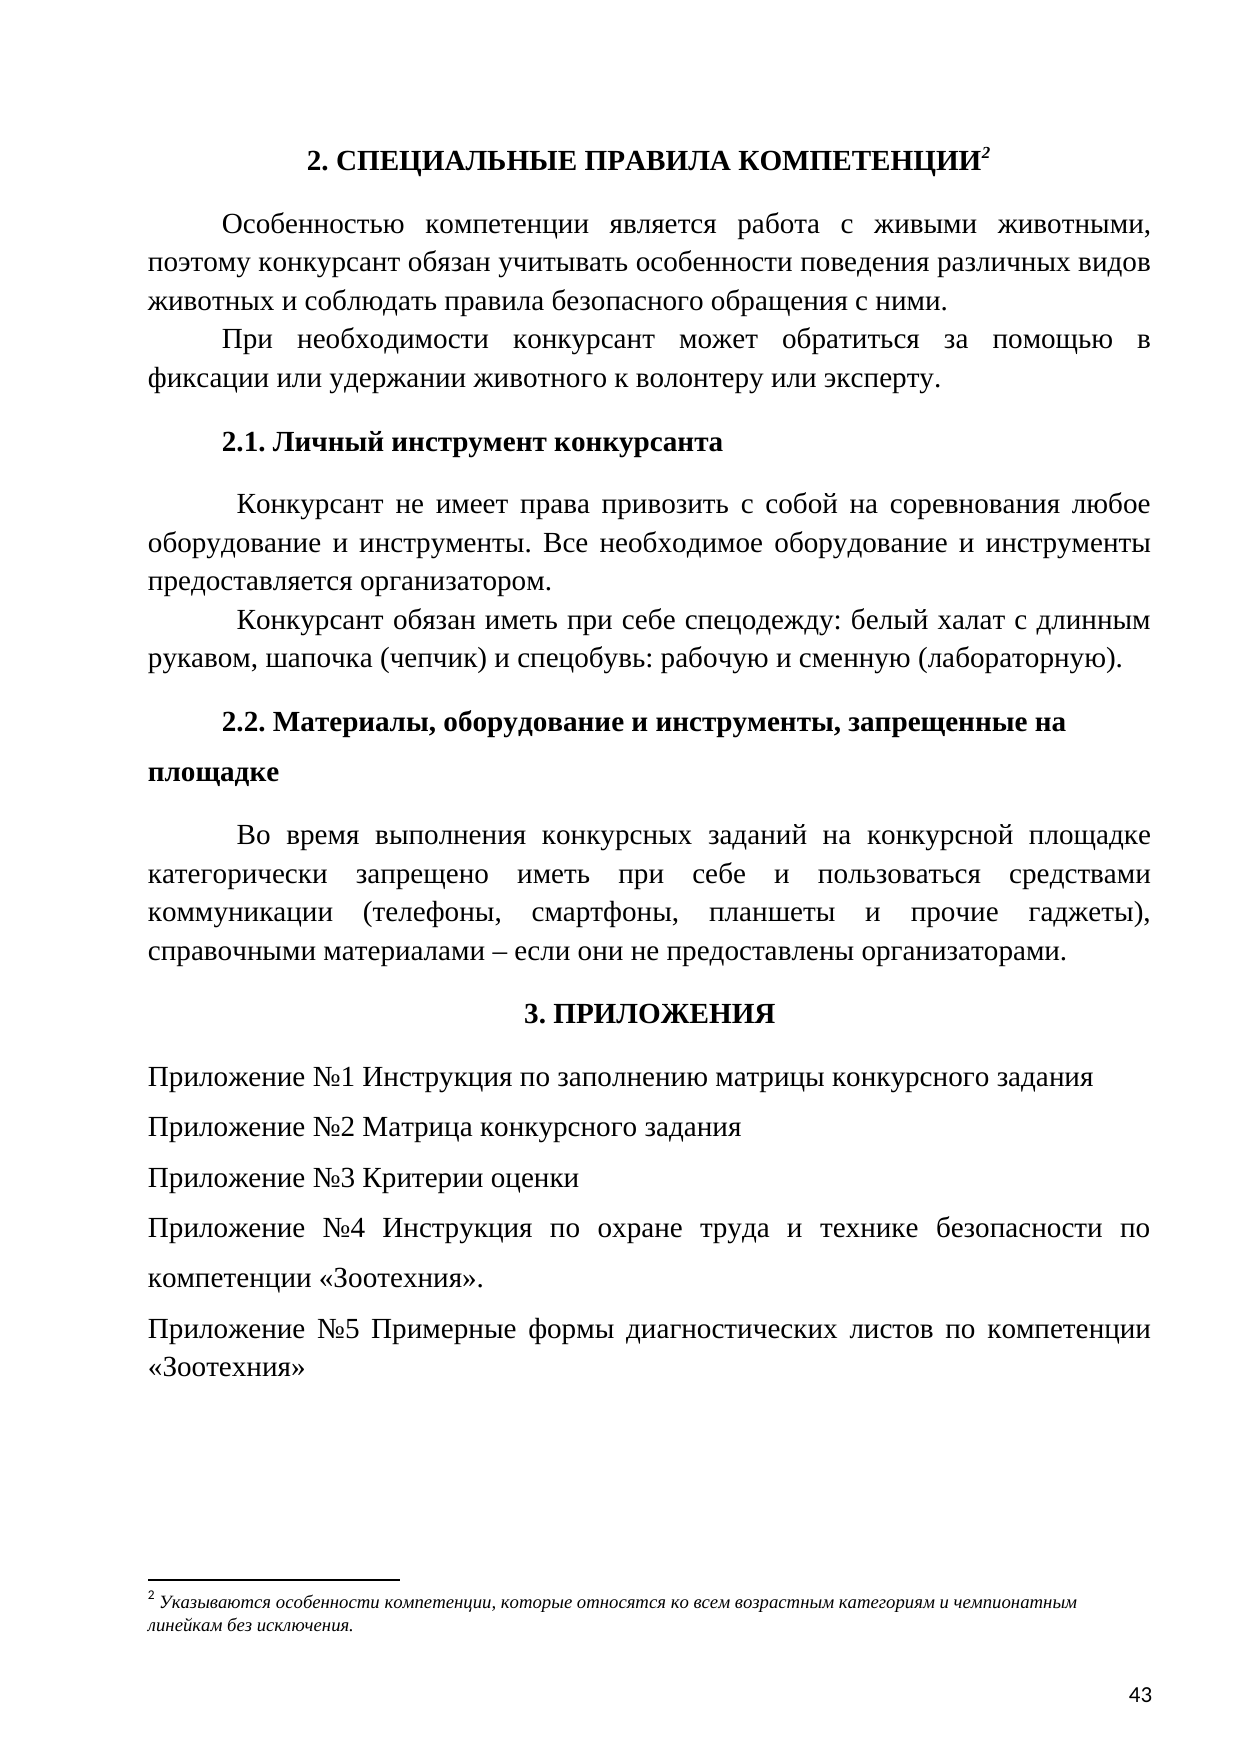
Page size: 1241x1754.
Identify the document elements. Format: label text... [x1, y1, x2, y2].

text 3. Приложения [148, 996, 1152, 1030]
text Приложение №2 Матрица конкурсного задания [148, 1109, 1152, 1143]
text Конкурсант обязан иметь при себе спецодежду: белый халат с длинным рукавом, шапочка (чепчик) и спецобувь: рабочую и сменную (лабораторную). [148, 602, 1152, 674]
text Конкурсант не имеет права привозить с собой на соревнования любое оборудование и инструменты. Все необходимое оборудование и инструменты предоставляется организатором. [148, 486, 1152, 597]
text 2. СПЕЦИАЛЬНЫЕ ПРАВИЛА КОМПЕТЕНЦИИ [148, 143, 1152, 177]
text Приложение №4 Инструкция по охране труда и технике безопасности по компетенции «Зоотехния». [148, 1210, 1152, 1294]
text Приложение №1 Инструкция по заполнению матрицы конкурсного задания [148, 1059, 1152, 1093]
text Приложение №3 Критерии оценки [148, 1160, 1152, 1193]
text Особенностью компетенции является работа с живыми животными, поэтому конкурсант обязан учитывать особенности поведения различных видов животных и соблюдать правила безопасного обращения с ними. [148, 206, 1152, 317]
text Приложение №5 Примерные формы диагностических листов по компетенции «Зоотехния» [148, 1311, 1152, 1383]
text При необходимости конкурсант может обратиться за помощью в фиксации или удержании животного к волонтеру или эксперту. [148, 322, 1152, 394]
text Во время выполнения конкурсных заданий на конкурсной площадке категорически запрещено иметь при себе и пользоваться средствами коммуникации (телефоны, смартфоны, планшеты и прочие гаджеты), справочными материалами – если они не предоставлены организаторами. [148, 817, 1152, 966]
text 2.2. Материалы, оборудование и инструменты, запрещенные на площадке [148, 704, 1152, 788]
text 2.1. Личный инструмент конкурсанта [148, 424, 1152, 457]
